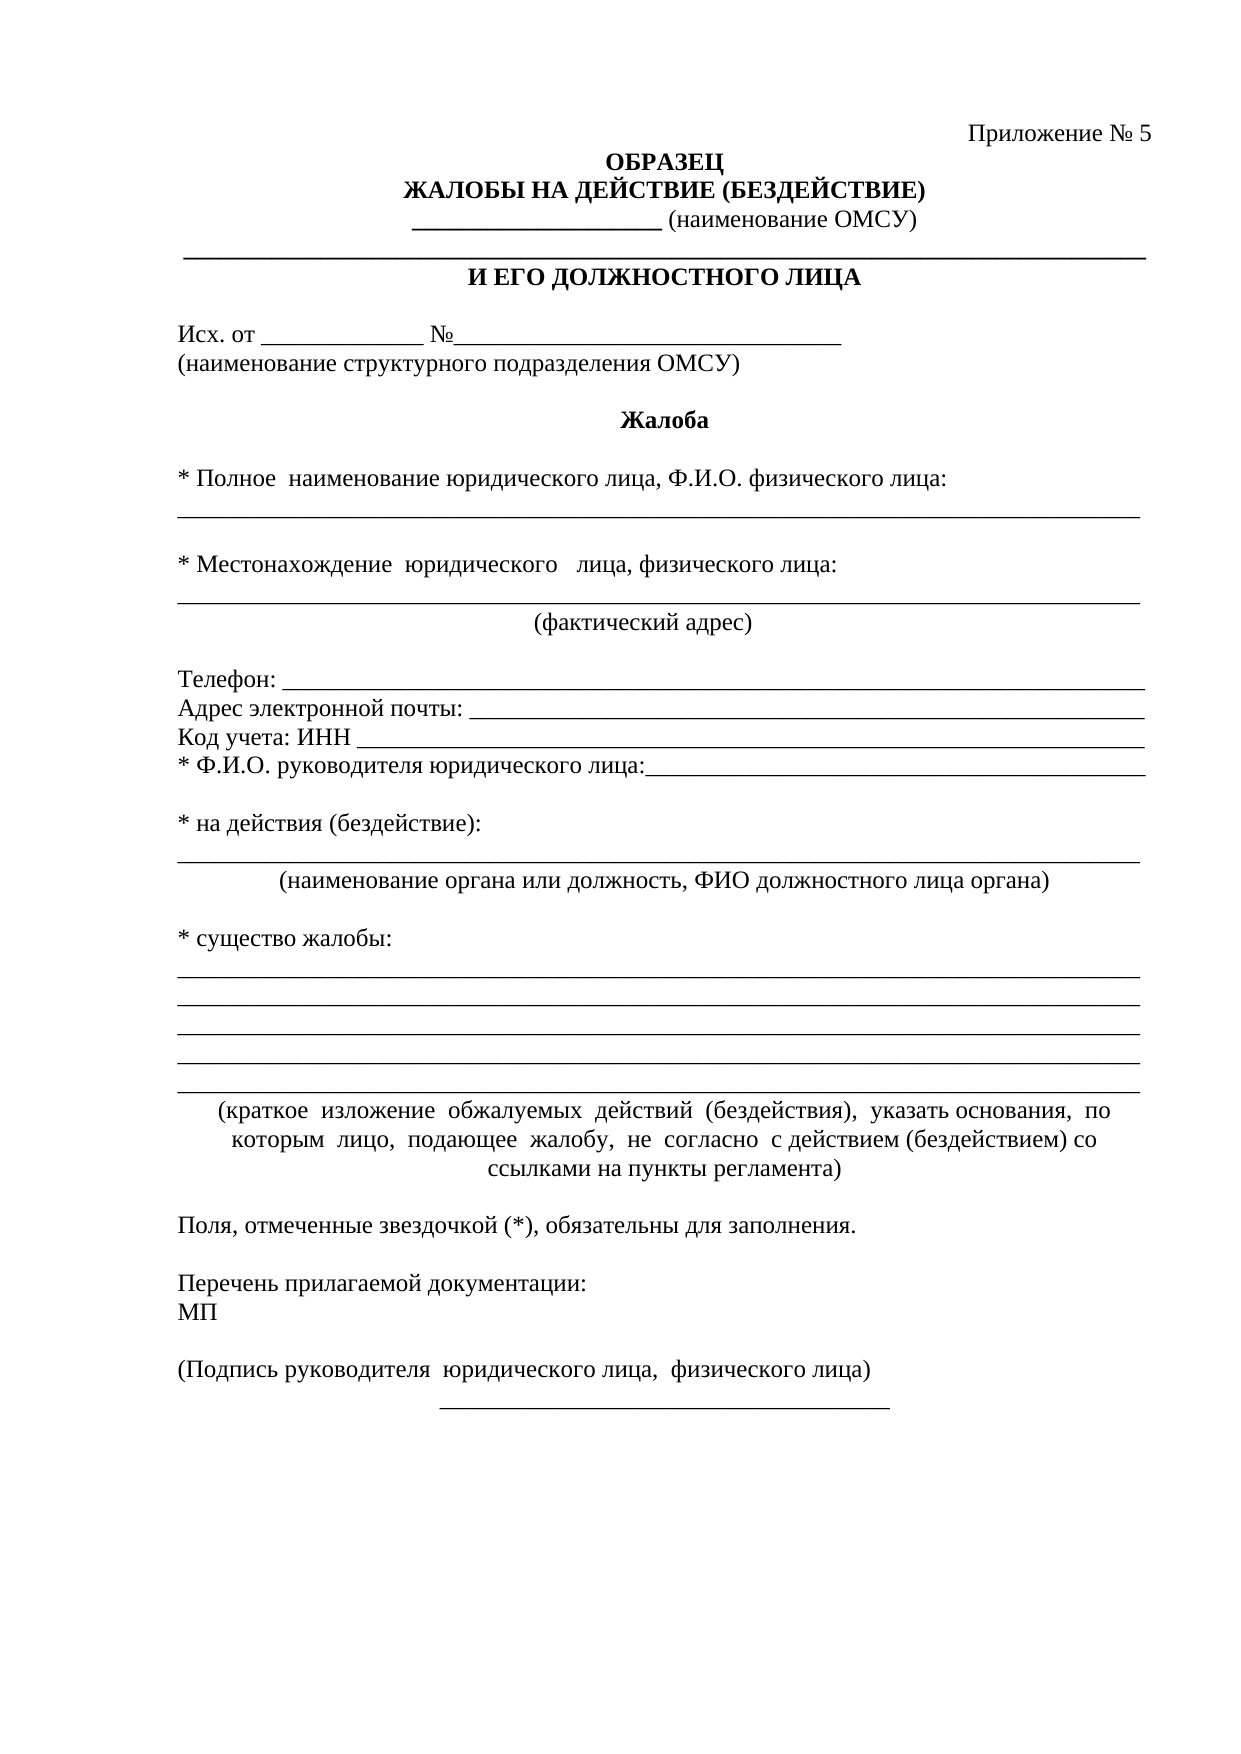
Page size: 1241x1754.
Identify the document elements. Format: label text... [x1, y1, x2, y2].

text (наименование структурного подразделения ОМСУ) [177, 348, 1152, 377]
text Поля, отмеченные звездочкой (*), обязательны для заполнения. [177, 1211, 1152, 1239]
text ____________________ (наименование ОМСУ) [177, 204, 1152, 233]
text _____________________________________________________________________________ [177, 837, 1152, 866]
text Приложение № 5 [783, 118, 1152, 147]
text Жалоба [177, 406, 1152, 434]
text _____________________________________________________________________________ [177, 1009, 1152, 1038]
text ____________________________________ [177, 1383, 1152, 1412]
text _____________________________________________________________________________ [177, 952, 1152, 981]
text * существо жалобы: [177, 923, 1152, 952]
text * Ф.И.О. руководителя юридического лица:________________________________________ [177, 751, 1152, 779]
text * Местонахождение юридического лица, физического лица: _____________________________________________________________________________ [177, 549, 1152, 607]
text ЖАЛОБЫ НА ДЕЙСТВИЕ (БЕЗДЕЙСТВИЕ) [177, 176, 1152, 204]
text _____________________________________________________________________________ [177, 1038, 1152, 1067]
text Исх. от _____________ №_______________________________ [177, 319, 1152, 348]
text (краткое изложение обжалуемых действий (бездействия), указать основания, по которым лицо, подающее жалобу, не согласно с действием (бездействием) со ссылками на пункты регламента) [177, 1096, 1152, 1182]
text Код учета: ИНН _______________________________________________________________ [177, 722, 1152, 751]
text _____________________________________________________________________________ [177, 1067, 1152, 1096]
text * на действия (бездействие): [177, 808, 1152, 837]
text Перечень прилагаемой документации: [177, 1268, 1152, 1297]
text _____________________________________________________________________________ [177, 981, 1152, 1009]
text МП [177, 1297, 1152, 1326]
text (Подпись руководителя юридического лица, физического лица) [177, 1354, 1152, 1383]
text * Полное наименование юридического лица, Ф.И.О. физического лица: _____________________________________________________________________________ [177, 463, 1152, 521]
text (наименование органа или должность, ФИО должностного лица органа) [177, 866, 1152, 894]
text ОБРАЗЕЦ [177, 147, 1152, 176]
text _____________________________________________________________________________И ЕГО ДОЛЖНОСТНОГО ЛИЦА [177, 233, 1152, 291]
text Адрес электронной почты: ______________________________________________________ [177, 693, 1152, 722]
text Телефон: _____________________________________________________________________ [177, 664, 1152, 693]
text (фактический адрес) [177, 607, 1152, 636]
